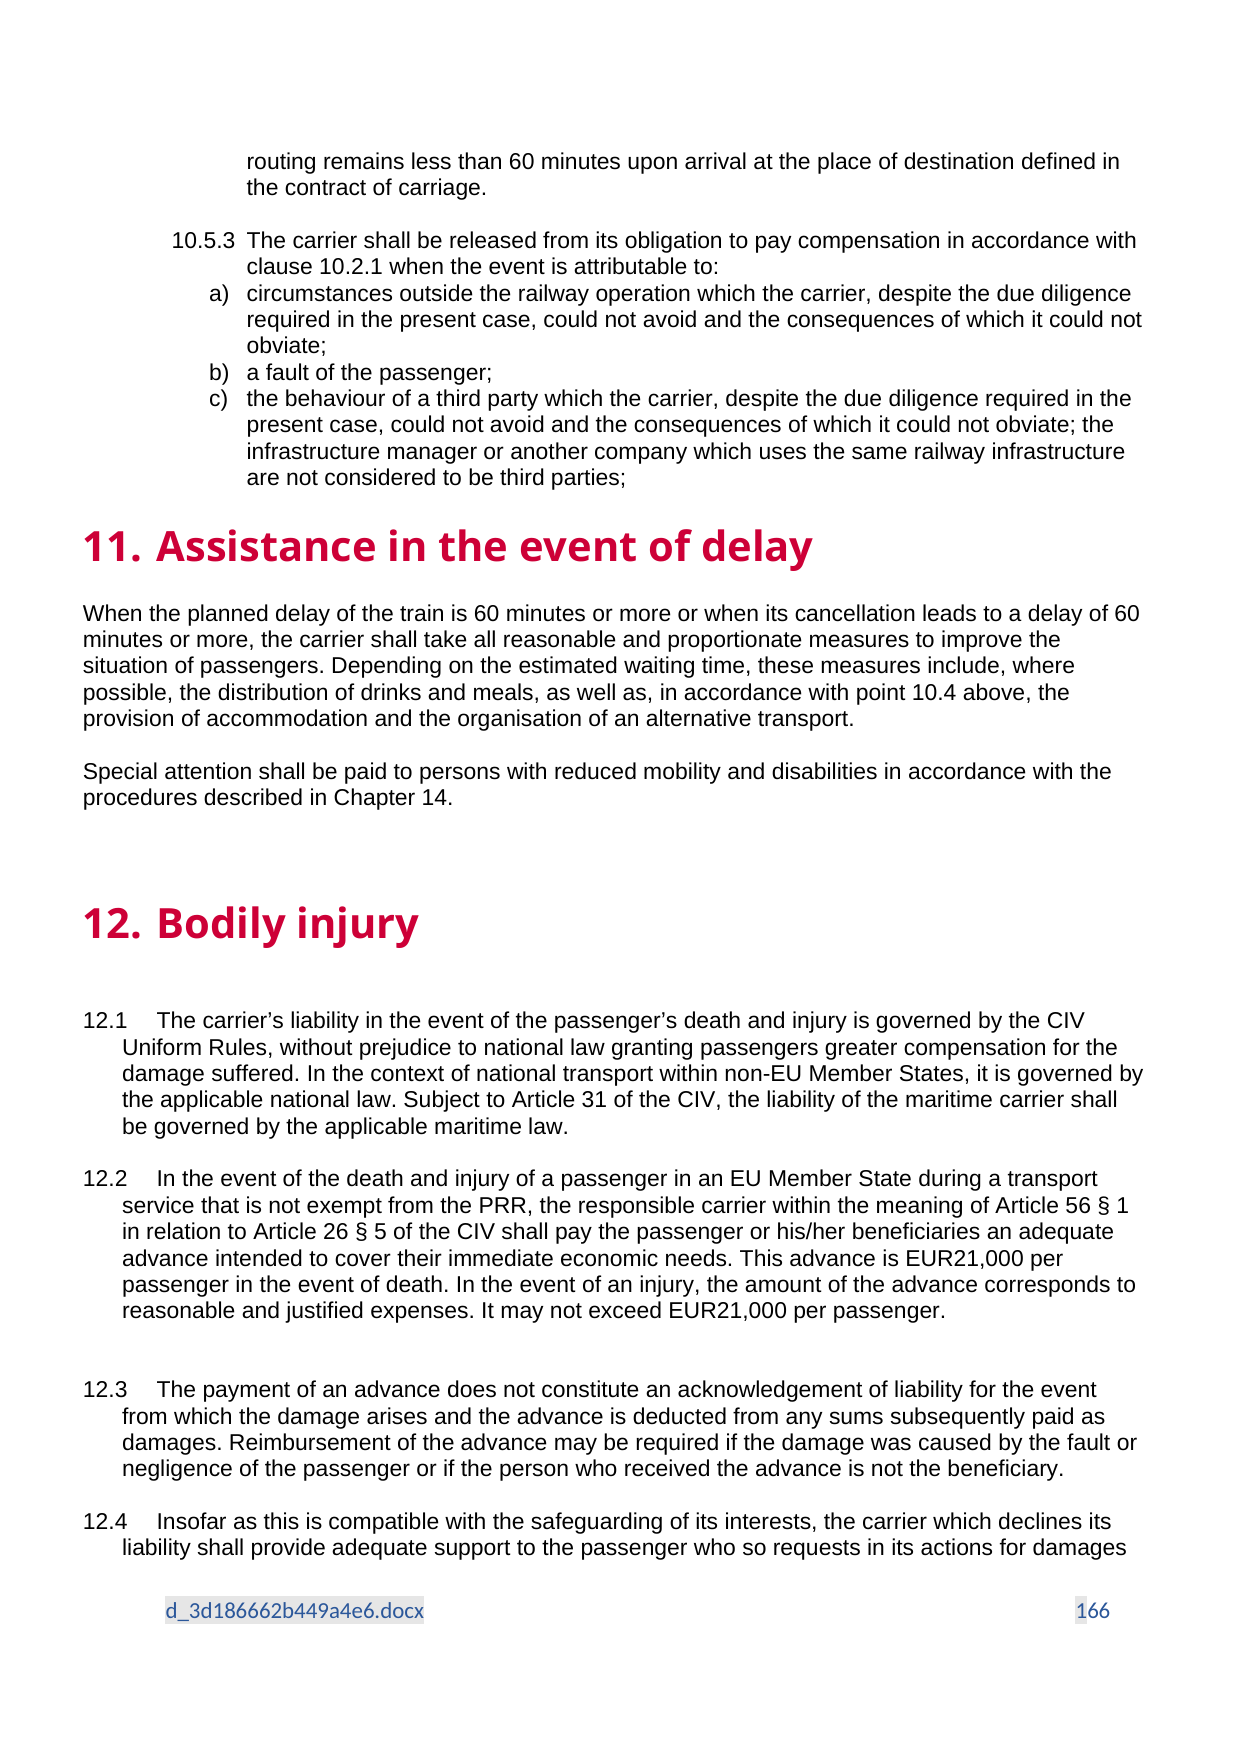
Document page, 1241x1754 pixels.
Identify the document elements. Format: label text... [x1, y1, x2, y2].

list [171, 148, 1146, 200]
text Special attention shall be paid to persons with reduced mobility and disabilities in accordance with the procedures described in Chapter 14. [83, 758, 1146, 811]
list a fault of the passenger; [209, 358, 1146, 385]
list The carrier’s liability in the event of the passenger’s death and injury is governed by the CIV Uniform Rules, without prejudice to national law granting passengers greater compensation for the damage suffered. In the context of national transport within non-EU Member States, it is governed by the applicable national law. Subject to Article 31 of the CIV, the liability of the maritime carrier shall be governed by the applicable maritime law. [83, 1007, 1146, 1139]
text When the planned delay of the train is 60 minutes or more or when its cancellation leads to a delay of 60 minutes or more, the carrier shall take all reasonable and proportionate measures to improve the situation of passengers. Depending on the estimated waiting time, these measures include, where possible, the distribution of drinks and meals, as well as, in accordance with point 10.4 above, the provision of accommodation and the organisation of an alternative transport. [83, 600, 1146, 732]
list Bodily injury [83, 894, 1146, 951]
list In the event of the death and injury of a passenger in an EU Member State during a transport service that is not exempt from the PRR, the responsible carrier within the meaning of Article 56 § 1 in relation to Article 26 § 5 of the CIV shall pay the passenger or his/her beneficiaries an adequate advance intended to cover their immediate economic needs. This advance is EUR21,000 per passenger in the event of death. In the event of an injury, the amount of the advance corresponds to reasonable and justified expenses. It may not exceed EUR21,000 per passenger. [83, 1165, 1146, 1323]
list the behaviour of a third party which the carrier, despite the due diligence required in the present case, could not avoid and the consequences of which it could not obviate; the infrastructure manager or another company which uses the same railway infrastructure are not considered to be third parties; [209, 385, 1146, 490]
list The carrier shall be released from its obligation to pay compensation in accordance with clause 10.2.1 when the event is attributable to: [171, 227, 1146, 279]
list circumstances outside the railway operation which the carrier, despite the due diligence required in the present case, could not avoid and the consequences of which it could not obviate; [209, 279, 1146, 358]
list Assistance in the event of delay [83, 517, 1146, 573]
list The payment of an advance does not constitute an acknowledgement of liability for the event from which the damage arises and the advance is deducted from any sums subsequently paid as damages. Reimbursement of the advance may be required if the damage was caused by the fault or negligence of the passenger or if the person who received the advance is not the beneficiary. [83, 1376, 1146, 1482]
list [83, 1508, 1146, 1561]
